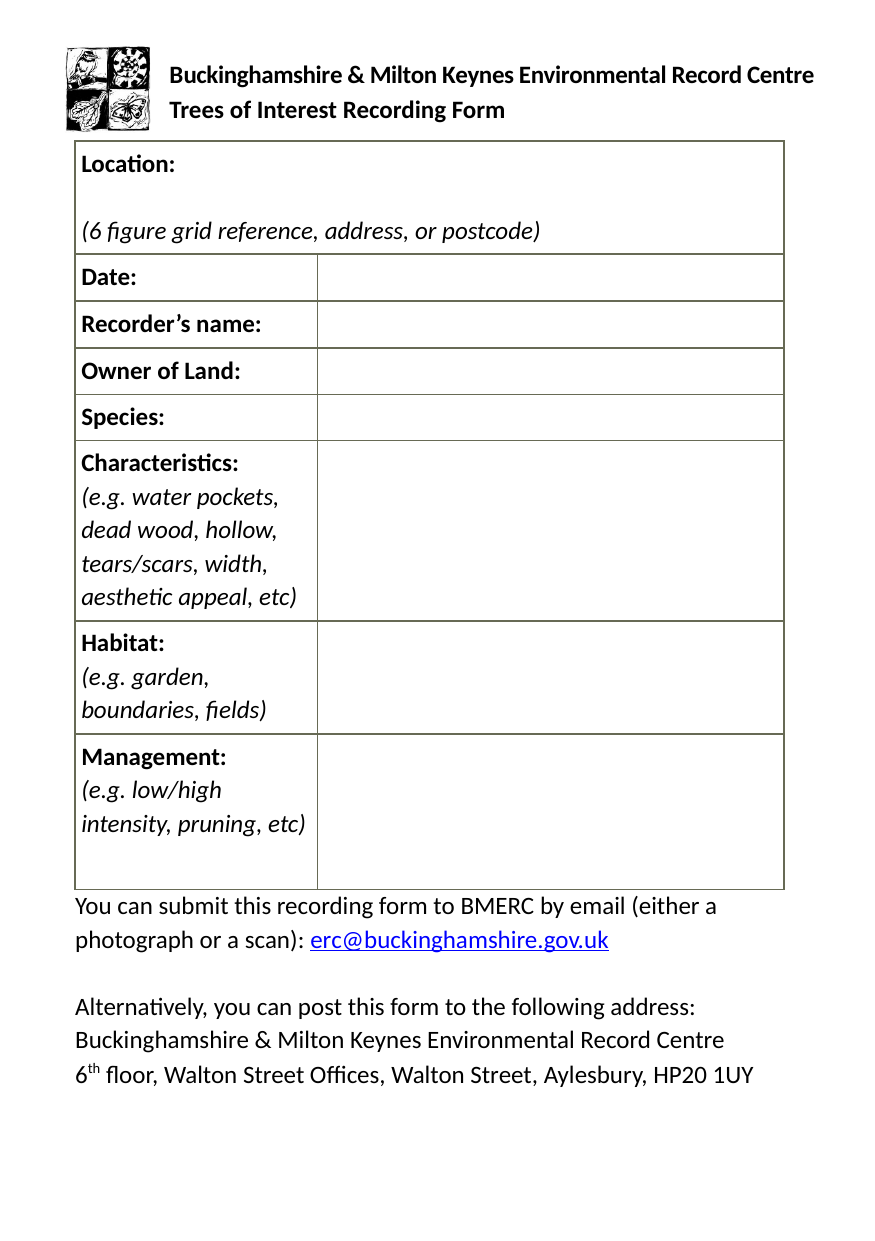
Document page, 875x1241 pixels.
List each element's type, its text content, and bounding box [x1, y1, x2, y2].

text Alternatively, you can post this form to the following address: [75, 991, 828, 1021]
text Buckinghamshire & Milton Keynes Environmental Record Centre [151, 59, 828, 89]
table_cell [318, 735, 783, 889]
table_cell Management: (e.g. low/high intensity, pruning, etc) [76, 735, 317, 889]
table_cell Habitat: (e.g. garden, boundaries, fields) [76, 622, 317, 733]
table_cell [318, 622, 783, 733]
text Buckinghamshire & Milton Keynes Environmental Record Centre [75, 1024, 799, 1055]
table_cell Date: [76, 255, 317, 300]
table_cell [318, 395, 783, 439]
text You can submit this recording form to BMERC by email (either a photograph or a scan): erc@buckinghamshire.gov.uk [75, 890, 799, 954]
table_cell [318, 349, 783, 393]
table_cell [318, 441, 783, 620]
table_cell [318, 302, 783, 347]
text Trees of Interest Recording Form [151, 94, 799, 124]
picture [64, 46, 151, 133]
table_cell Species: [76, 395, 317, 439]
table_cell Owner of Land: [76, 349, 317, 393]
table_cell Characteristics: (e.g. water pockets, dead wood, hollow, tears/scars, width, aesthetic appeal, etc) [76, 441, 317, 620]
table_cell [318, 255, 783, 300]
table_header Location: (6 figure grid reference, address, or postcode) [76, 142, 783, 253]
text 6th floor, Walton Street Offices, Walton Street, Aylesbury, HP20 1UY [75, 1059, 799, 1090]
table_cell Recorder’s name: [76, 302, 317, 347]
